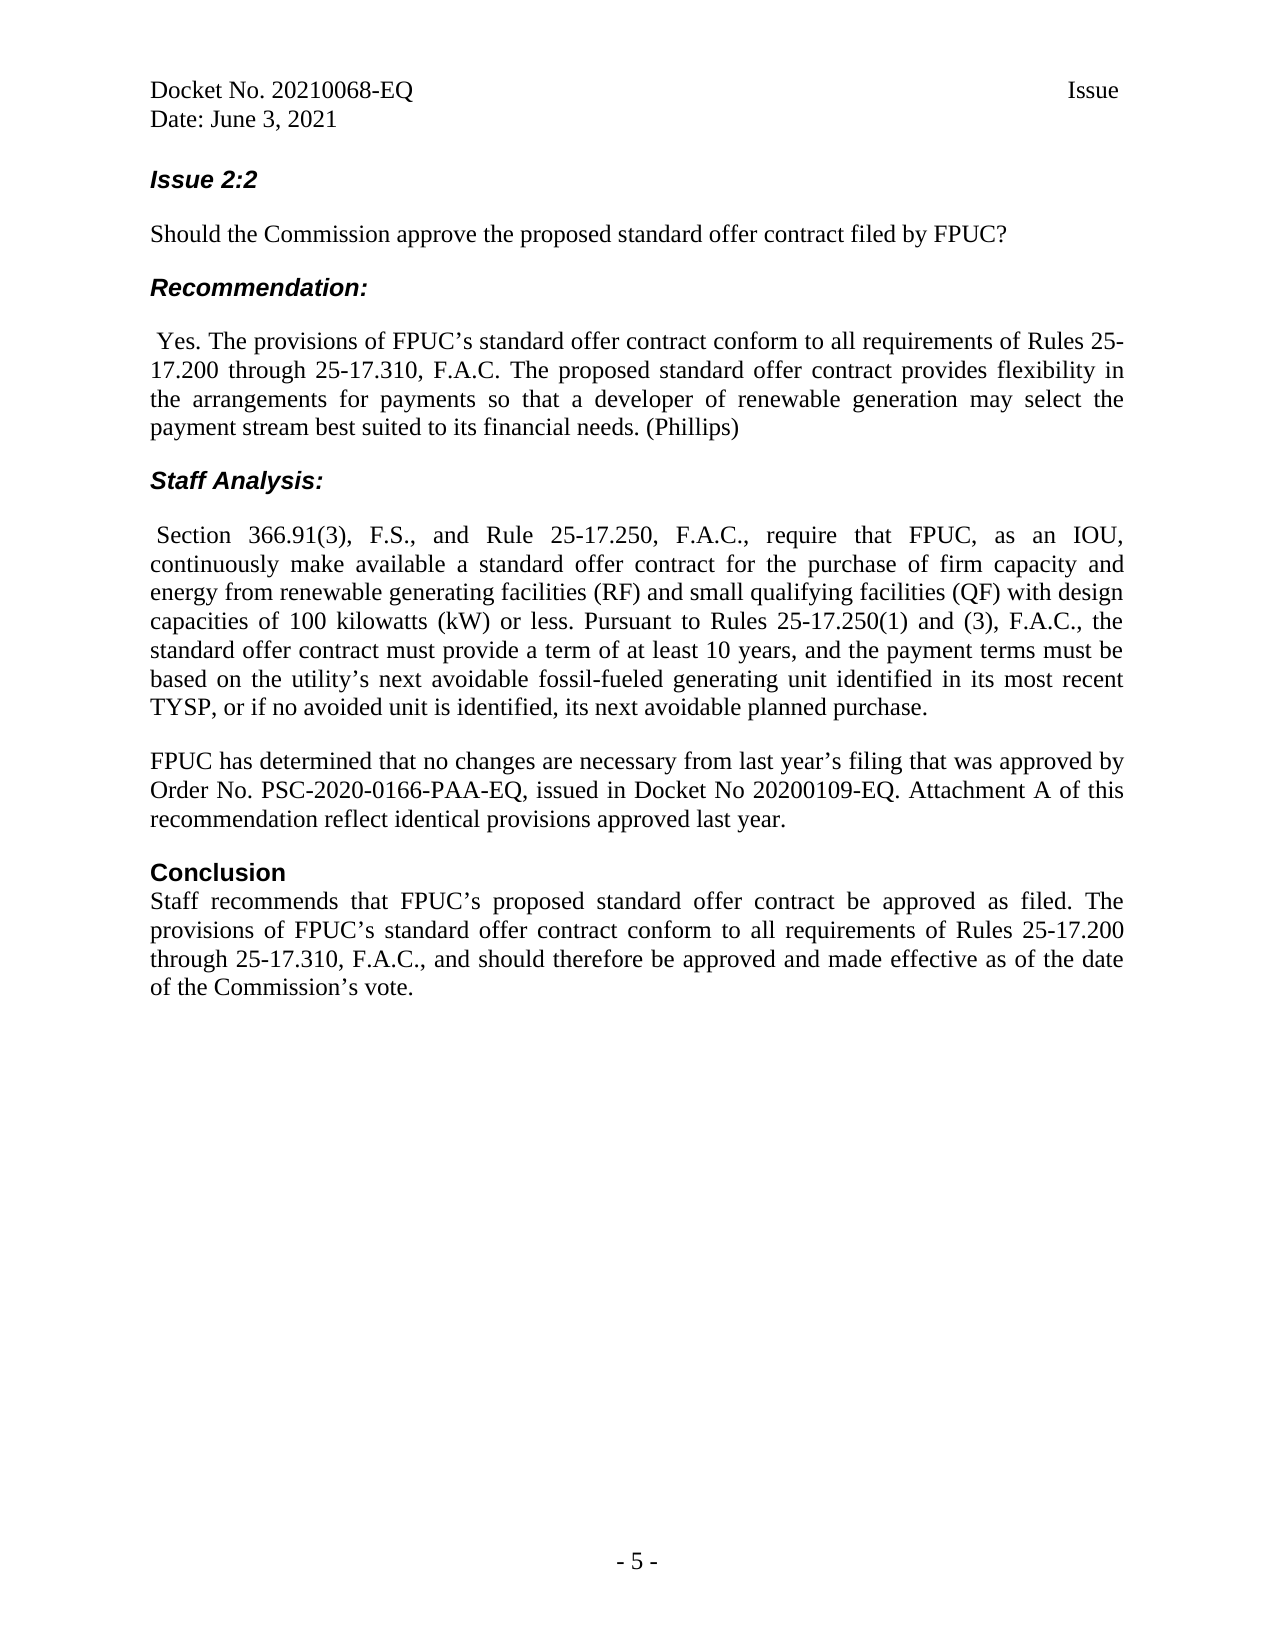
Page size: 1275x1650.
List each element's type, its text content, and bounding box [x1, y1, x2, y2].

text FPUC has determined that no changes are necessary from last year’s filing that was approved by Order No. PSC-2020-0166-PAA-EQ, issued in Docket No 20200109-EQ. Attachment A of this recommendation reflect identical provisions approved last year. [150, 746, 1125, 832]
text Should the Commission approve the proposed standard offer contract filed by FPUC? [150, 219, 1125, 247]
subtitle Conclusion [150, 857, 1125, 886]
text Staff recommends that FPUC’s proposed standard offer contract be approved as filed. The provisions of FPUC’s standard offer contract conform to all requirements of Rules 25-17.200 through 25-17.310, F.A.C., and should therefore be approved and made effective as of the date of the Commission’s vote. [150, 886, 1125, 1001]
subtitle Issue 2: [150, 165, 1125, 194]
subtitle Staff Analysis: [150, 466, 1125, 495]
subtitle Recommendation: [150, 272, 1125, 301]
text Yes. The provisions of FPUC’s standard offer contract conform to all requirements of Rules 25-17.200 through 25-17.310, F.A.C. The proposed standard offer contract provides flexibility in the arrangements for payments so that a developer of renewable generation may select the payment stream best suited to its financial needs. (Phillips) [150, 326, 1125, 441]
text Section 366.91(3), F.S., and Rule 25-17.250, F.A.C., require that FPUC, as an IOU, continuously make available a standard offer contract for the purchase of firm capacity and energy from renewable generating facilities (RF) and small qualifying facilities (QF) with design capacities of 100 kilowatts (kW) or less. Pursuant to Rules 25-17.250(1) and (3), F.A.C., the standard offer contract must provide a term of at least 10 years, and the payment terms must be based on the utility’s next avoidable fossil-fueled generating unit identified in its most recent TYSP, or if no avoided unit is identified, its next avoidable planned purchase. [150, 520, 1125, 721]
